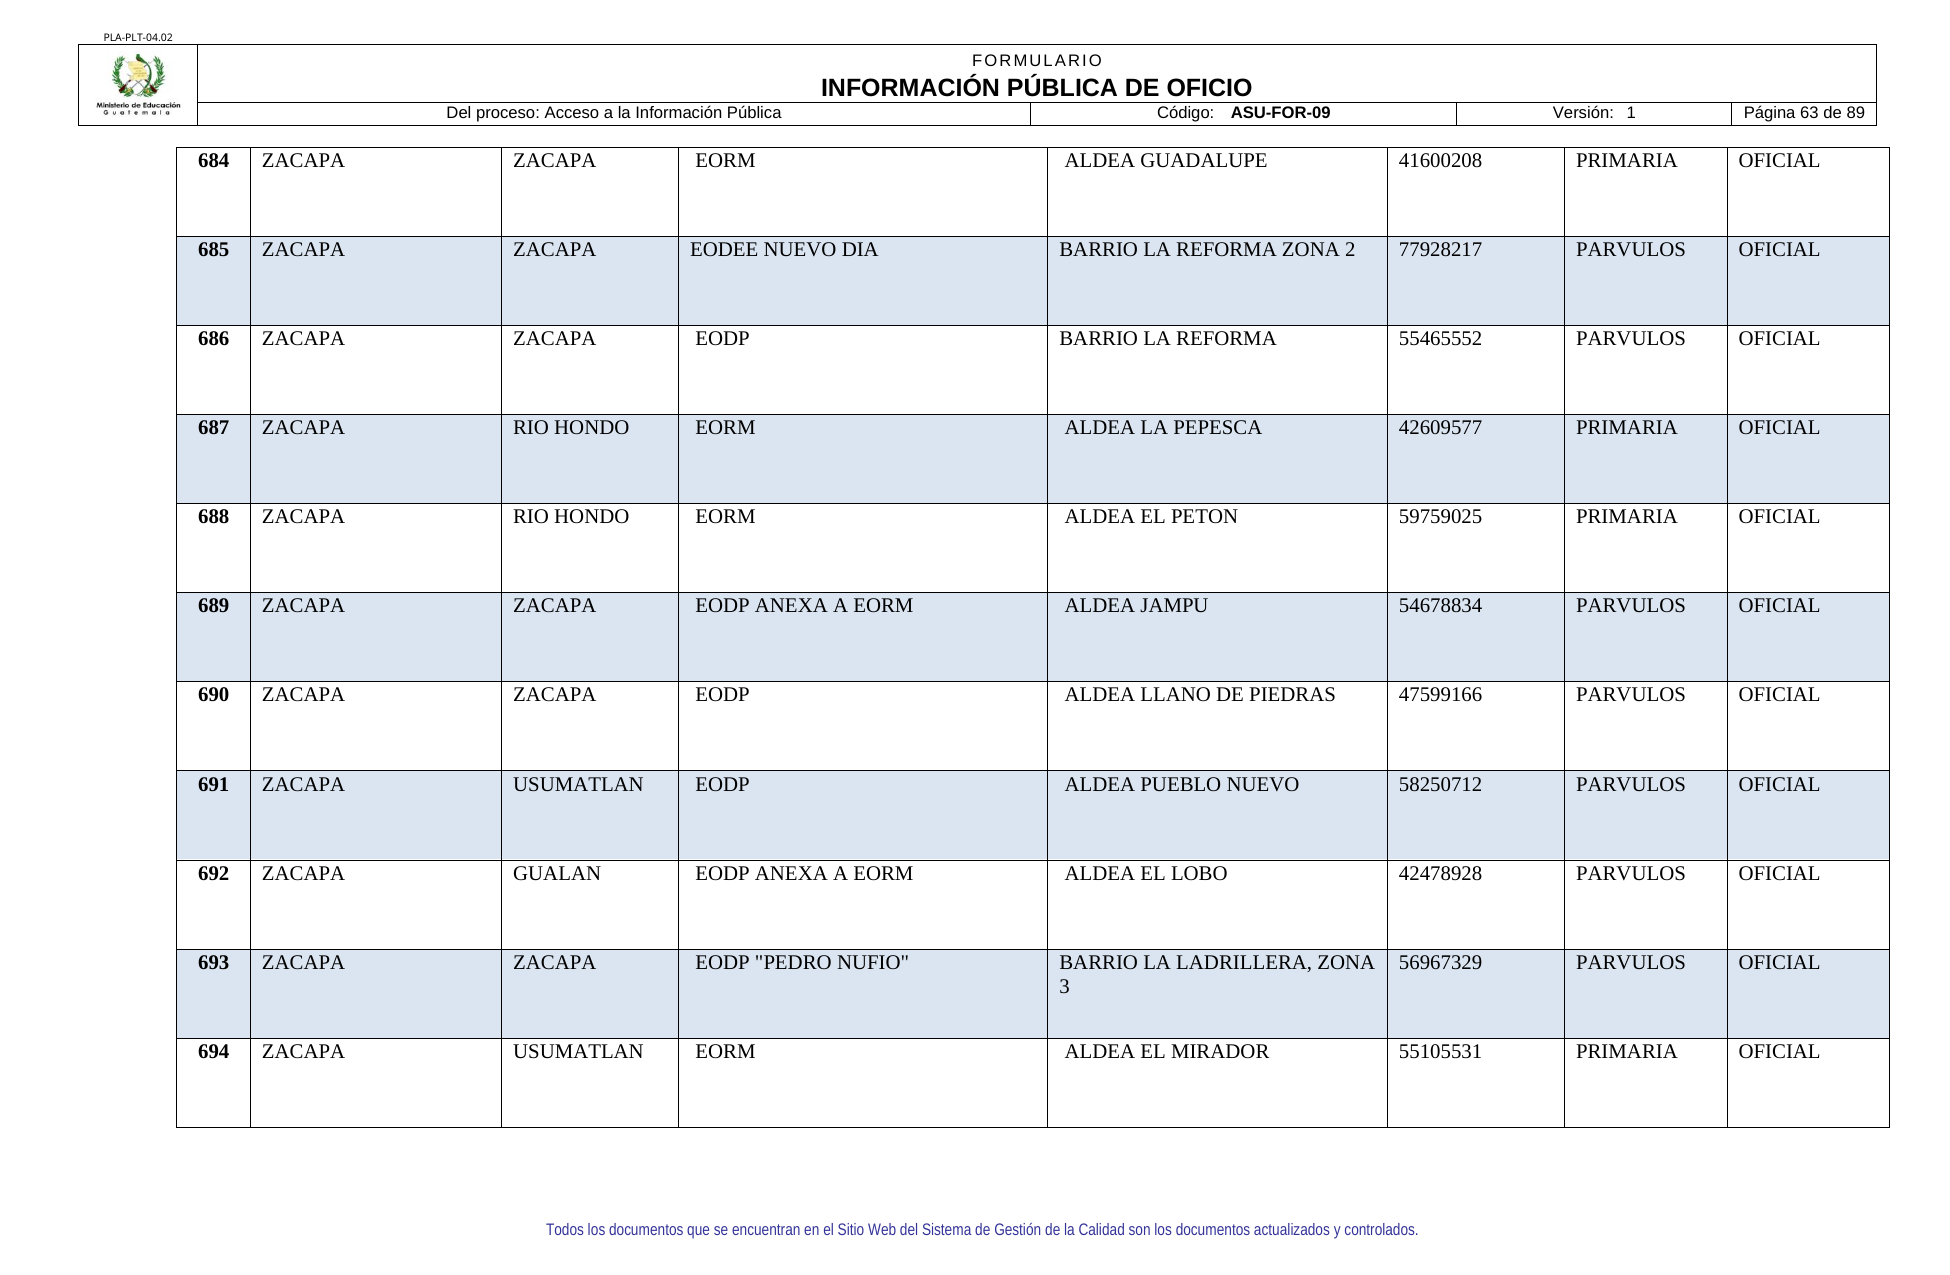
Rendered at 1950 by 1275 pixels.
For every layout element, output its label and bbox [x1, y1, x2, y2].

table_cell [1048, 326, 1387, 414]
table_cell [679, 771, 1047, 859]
picture [95, 51, 181, 117]
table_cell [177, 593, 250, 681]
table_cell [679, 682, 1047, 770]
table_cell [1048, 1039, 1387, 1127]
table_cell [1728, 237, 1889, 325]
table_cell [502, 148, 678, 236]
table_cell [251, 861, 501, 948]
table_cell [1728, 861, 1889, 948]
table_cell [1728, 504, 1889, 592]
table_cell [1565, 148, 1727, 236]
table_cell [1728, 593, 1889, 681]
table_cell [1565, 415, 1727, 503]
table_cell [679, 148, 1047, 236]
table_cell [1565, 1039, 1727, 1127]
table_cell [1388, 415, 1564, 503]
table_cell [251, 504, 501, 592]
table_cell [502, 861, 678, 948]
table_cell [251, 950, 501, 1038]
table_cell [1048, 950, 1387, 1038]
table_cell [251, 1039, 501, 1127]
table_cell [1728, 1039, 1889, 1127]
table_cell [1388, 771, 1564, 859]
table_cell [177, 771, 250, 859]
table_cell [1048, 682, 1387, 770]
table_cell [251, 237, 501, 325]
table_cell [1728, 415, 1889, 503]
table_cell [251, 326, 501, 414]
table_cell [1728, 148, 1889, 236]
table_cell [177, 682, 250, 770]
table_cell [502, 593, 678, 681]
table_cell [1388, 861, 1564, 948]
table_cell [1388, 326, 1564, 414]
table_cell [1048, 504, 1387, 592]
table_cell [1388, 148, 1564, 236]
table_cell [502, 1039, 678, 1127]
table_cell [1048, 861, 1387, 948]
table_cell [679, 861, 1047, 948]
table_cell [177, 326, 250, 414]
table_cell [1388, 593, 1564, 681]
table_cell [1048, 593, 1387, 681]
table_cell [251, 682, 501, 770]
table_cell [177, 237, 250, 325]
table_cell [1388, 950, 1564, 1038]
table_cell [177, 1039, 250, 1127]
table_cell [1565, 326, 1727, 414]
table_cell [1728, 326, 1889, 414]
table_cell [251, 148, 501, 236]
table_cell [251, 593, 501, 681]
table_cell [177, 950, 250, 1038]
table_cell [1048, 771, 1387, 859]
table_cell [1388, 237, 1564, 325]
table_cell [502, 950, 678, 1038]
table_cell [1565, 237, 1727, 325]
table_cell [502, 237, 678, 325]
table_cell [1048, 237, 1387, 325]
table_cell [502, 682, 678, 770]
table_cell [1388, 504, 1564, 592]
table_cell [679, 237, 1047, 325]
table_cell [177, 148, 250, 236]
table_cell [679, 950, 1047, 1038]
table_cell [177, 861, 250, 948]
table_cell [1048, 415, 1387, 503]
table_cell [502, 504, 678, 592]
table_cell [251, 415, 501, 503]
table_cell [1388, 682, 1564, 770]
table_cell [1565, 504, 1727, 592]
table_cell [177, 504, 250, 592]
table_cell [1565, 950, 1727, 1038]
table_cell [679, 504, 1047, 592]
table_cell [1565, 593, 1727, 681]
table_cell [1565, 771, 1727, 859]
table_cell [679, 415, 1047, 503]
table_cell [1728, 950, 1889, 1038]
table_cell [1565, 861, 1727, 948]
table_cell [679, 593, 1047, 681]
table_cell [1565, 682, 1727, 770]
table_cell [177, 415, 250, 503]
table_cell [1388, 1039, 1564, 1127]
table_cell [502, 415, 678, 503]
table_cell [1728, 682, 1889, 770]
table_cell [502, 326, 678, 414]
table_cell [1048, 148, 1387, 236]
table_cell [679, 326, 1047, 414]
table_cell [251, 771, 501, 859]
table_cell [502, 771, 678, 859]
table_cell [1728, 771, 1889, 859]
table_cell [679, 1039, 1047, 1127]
